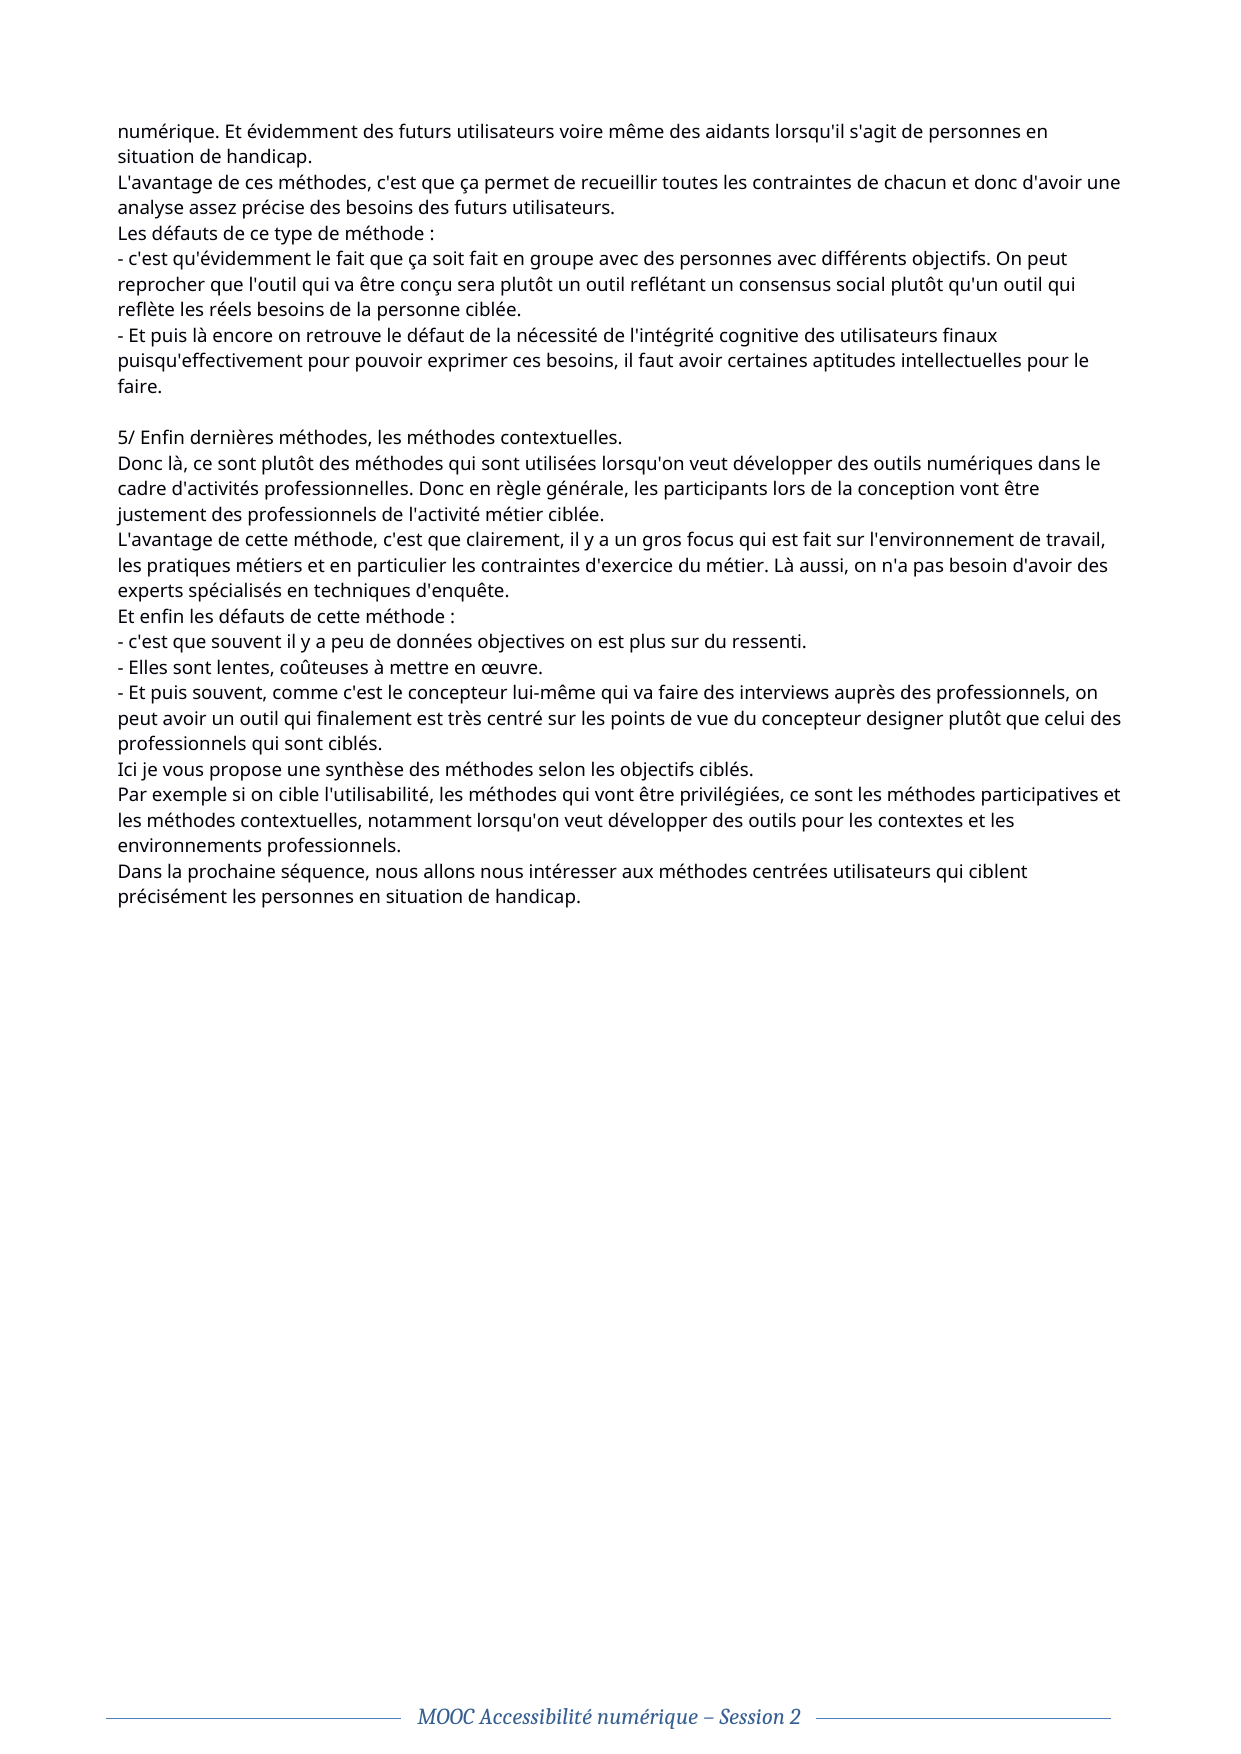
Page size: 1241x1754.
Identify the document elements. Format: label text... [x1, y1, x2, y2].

text - c'est qu'évidemment le fait que ça soit fait en groupe avec des personnes avec différents objectifs. On peut reprocher que l'outil qui va être conçu sera plutôt un outil reflétant un consensus social plutôt qu'un outil qui reflète les réels besoins de la personne ciblée. [117, 246, 1122, 322]
text L'avantage de cette méthode, c'est que clairement, il y a un gros focus qui est fait sur l'environnement de travail, les pratiques métiers et en particulier les contraintes d'exercice du métier. Là aussi, on n'a pas besoin d'avoir des experts spécialisés en techniques d'enquête. [117, 526, 1122, 603]
text L'avantage de ces méthodes, c'est que ça permet de recueillir toutes les contraintes de chacun et donc d'avoir une analyse assez précise des besoins des futurs utilisateurs. [117, 169, 1122, 220]
text Par exemple si on cible l'utilisabilité, les méthodes qui vont être privilégiées, ce sont les méthodes participatives et les méthodes contextuelles, notamment lorsqu'on veut développer des outils pour les contextes et les environnements professionnels. [117, 782, 1122, 858]
text - Elles sont lentes, coûteuses à mettre en œuvre. [117, 654, 1122, 679]
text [117, 118, 1122, 169]
text - Et puis souvent, comme c'est le concepteur lui-même qui va faire des interviews auprès des professionnels, on peut avoir un outil qui finalement est très centré sur les points de vue du concepteur designer plutôt que celui des professionnels qui sont ciblés. [117, 679, 1122, 756]
text Dans la prochaine séquence, nous allons nous intéresser aux méthodes centrées utilisateurs qui ciblent précisément les personnes en situation de handicap. [117, 858, 1122, 909]
text Et enfin les défauts de cette méthode : [117, 603, 1122, 628]
text 5/ Enfin dernières méthodes, les méthodes contextuelles. [117, 424, 1122, 450]
text Les défauts de ce type de méthode : [117, 220, 1122, 246]
text Donc là, ce sont plutôt des méthodes qui sont utilisées lorsqu'on veut développer des outils numériques dans le cadre d'activités professionnelles. Donc en règle générale, les participants lors de la conception vont être justement des professionnels de l'activité métier ciblée. [117, 450, 1122, 526]
text - c'est que souvent il y a peu de données objectives on est plus sur du ressenti. [117, 628, 1122, 654]
text - Et puis là encore on retrouve le défaut de la nécessité de l'intégrité cognitive des utilisateurs finaux puisqu'effectivement pour pouvoir exprimer ces besoins, il faut avoir certaines aptitudes intellectuelles pour le faire. [117, 322, 1122, 399]
text Ici je vous propose une synthèse des méthodes selon les objectifs ciblés. [117, 756, 1122, 782]
